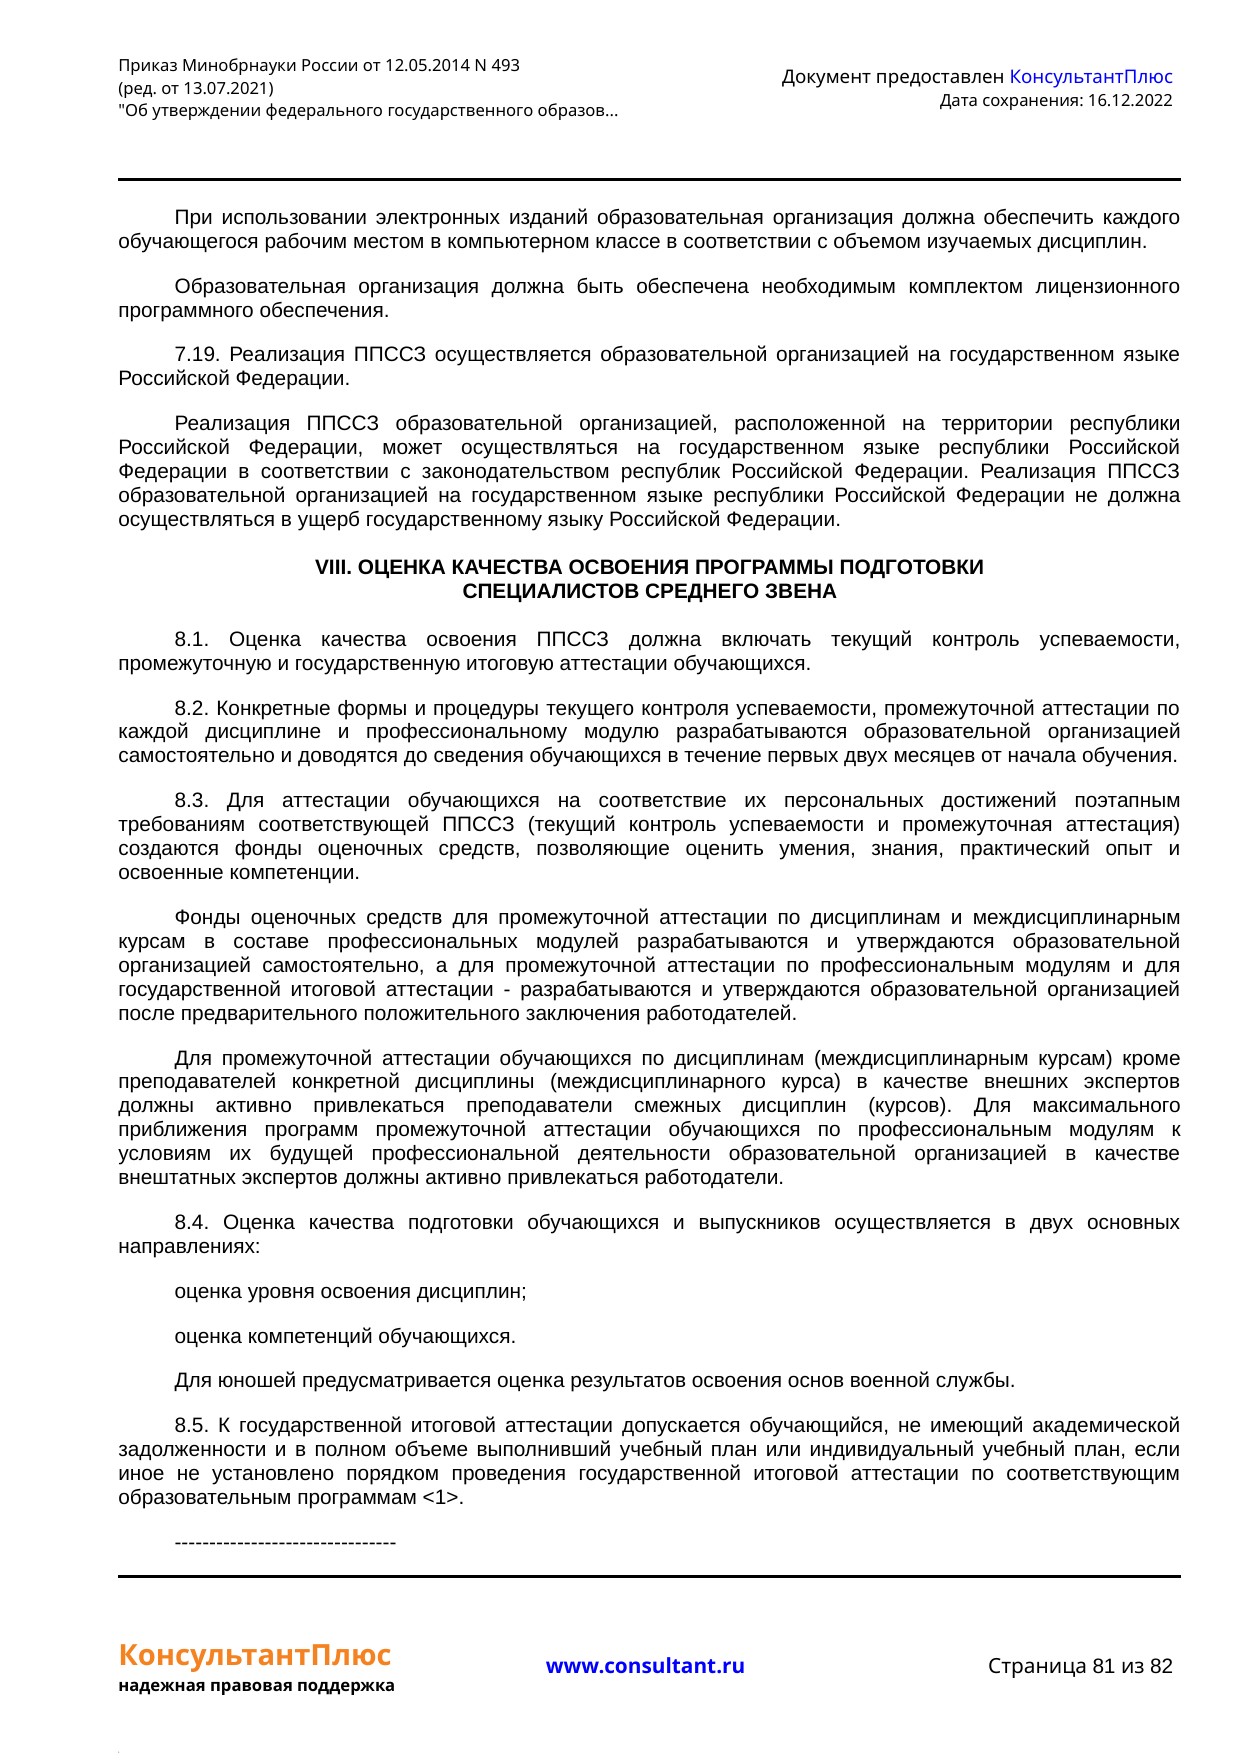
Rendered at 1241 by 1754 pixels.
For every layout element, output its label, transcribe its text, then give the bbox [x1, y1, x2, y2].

text Для промежуточной аттестации обучающихся по дисциплинам (междисциплинарным курсам) кроме преподавателей конкретной дисциплины (междисциплинарного курса) в качестве внешних экспертов должны активно привлекаться преподаватели смежных дисциплин (курсов). Для максимального приближения программ промежуточной аттестации обучающихся по профессиональным модулям к условиям их будущей профессиональной деятельности образовательной организацией в качестве внештатных экспертов должны активно привлекаться работодатели. [118, 1045, 1181, 1189]
text Реализация ППССЗ образовательной организацией, расположенной на территории республики Российской Федерации, может осуществляться на государственном языке республики Российской Федерации в соответствии с законодательством республик Российской Федерации. Реализация ППССЗ образовательной организацией на государственном языке республики Российской Федерации не должна осуществляться в ущерб государственному языку Российской Федерации. [118, 411, 1181, 531]
text 7.19. Реализация ППССЗ осуществляется образовательной организацией на государственном языке Российской Федерации. [118, 342, 1181, 390]
title VIII. ОЦЕНКА КАЧЕСТВА ОСВОЕНИЯ ПРОГРАММЫ ПОДГОТОВКИ [118, 555, 1181, 579]
text оценка компетенций обучающихся. [118, 1323, 1181, 1347]
text Фонды оценочных средств для промежуточной аттестации по дисциплинам и междисциплинарным курсам в составе профессиональных модулей разрабатываются и утверждаются образовательной организацией самостоятельно, а для промежуточной аттестации по профессиональным модулям и для государственной итоговой аттестации - разрабатываются и утверждаются образовательной организацией после предварительного положительного заключения работодателей. [118, 905, 1181, 1024]
text 8.2. Конкретные формы и процедуры текущего контроля успеваемости, промежуточной аттестации по каждой дисциплине и профессиональному модулю разрабатываются образовательной организацией самостоятельно и доводятся до сведения обучающихся в течение первых двух месяцев от начала обучения. [118, 695, 1181, 767]
text -------------------------------- [118, 1530, 1181, 1554]
text оценка уровня освоения дисциплин; [118, 1279, 1181, 1303]
text Для юношей предусматривается оценка результатов освоения основ военной службы. [118, 1368, 1181, 1392]
text 8.4. Оценка качества подготовки обучающихся и выпускников осуществляется в двух основных направлениях: [118, 1210, 1181, 1258]
text 8.3. Для аттестации обучающихся на соответствие их персональных достижений поэтапным требованиям соответствующей ППССЗ (текущий контроль успеваемости и промежуточная аттестация) создаются фонды оценочных средств, позволяющие оценить умения, знания, практический опыт и освоенные компетенции. [118, 788, 1181, 884]
text 8.5. К государственной итоговой аттестации допускается обучающийся, не имеющий академической задолженности и в полном объеме выполнивший учебный план или индивидуальный учебный план, если иное не установлено порядком проведения государственной итоговой аттестации по соответствующим образовательным программам <1>. [118, 1413, 1181, 1509]
text Образовательная организация должна быть обеспечена необходимым комплектом лицензионного программного обеспечения. [118, 273, 1181, 321]
text 8.1. Оценка качества освоения ППССЗ должна включать текущий контроль успеваемости, промежуточную и государственную итоговую аттестации обучающихся. [118, 627, 1181, 674]
text При использовании электронных изданий образовательная организация должна обеспечить каждого обучающегося рабочим местом в компьютерном классе в соответствии с объемом изучаемых дисциплин. [118, 205, 1181, 253]
title СПЕЦИАЛИСТОВ СРЕДНЕГО ЗВЕНА [118, 579, 1181, 603]
